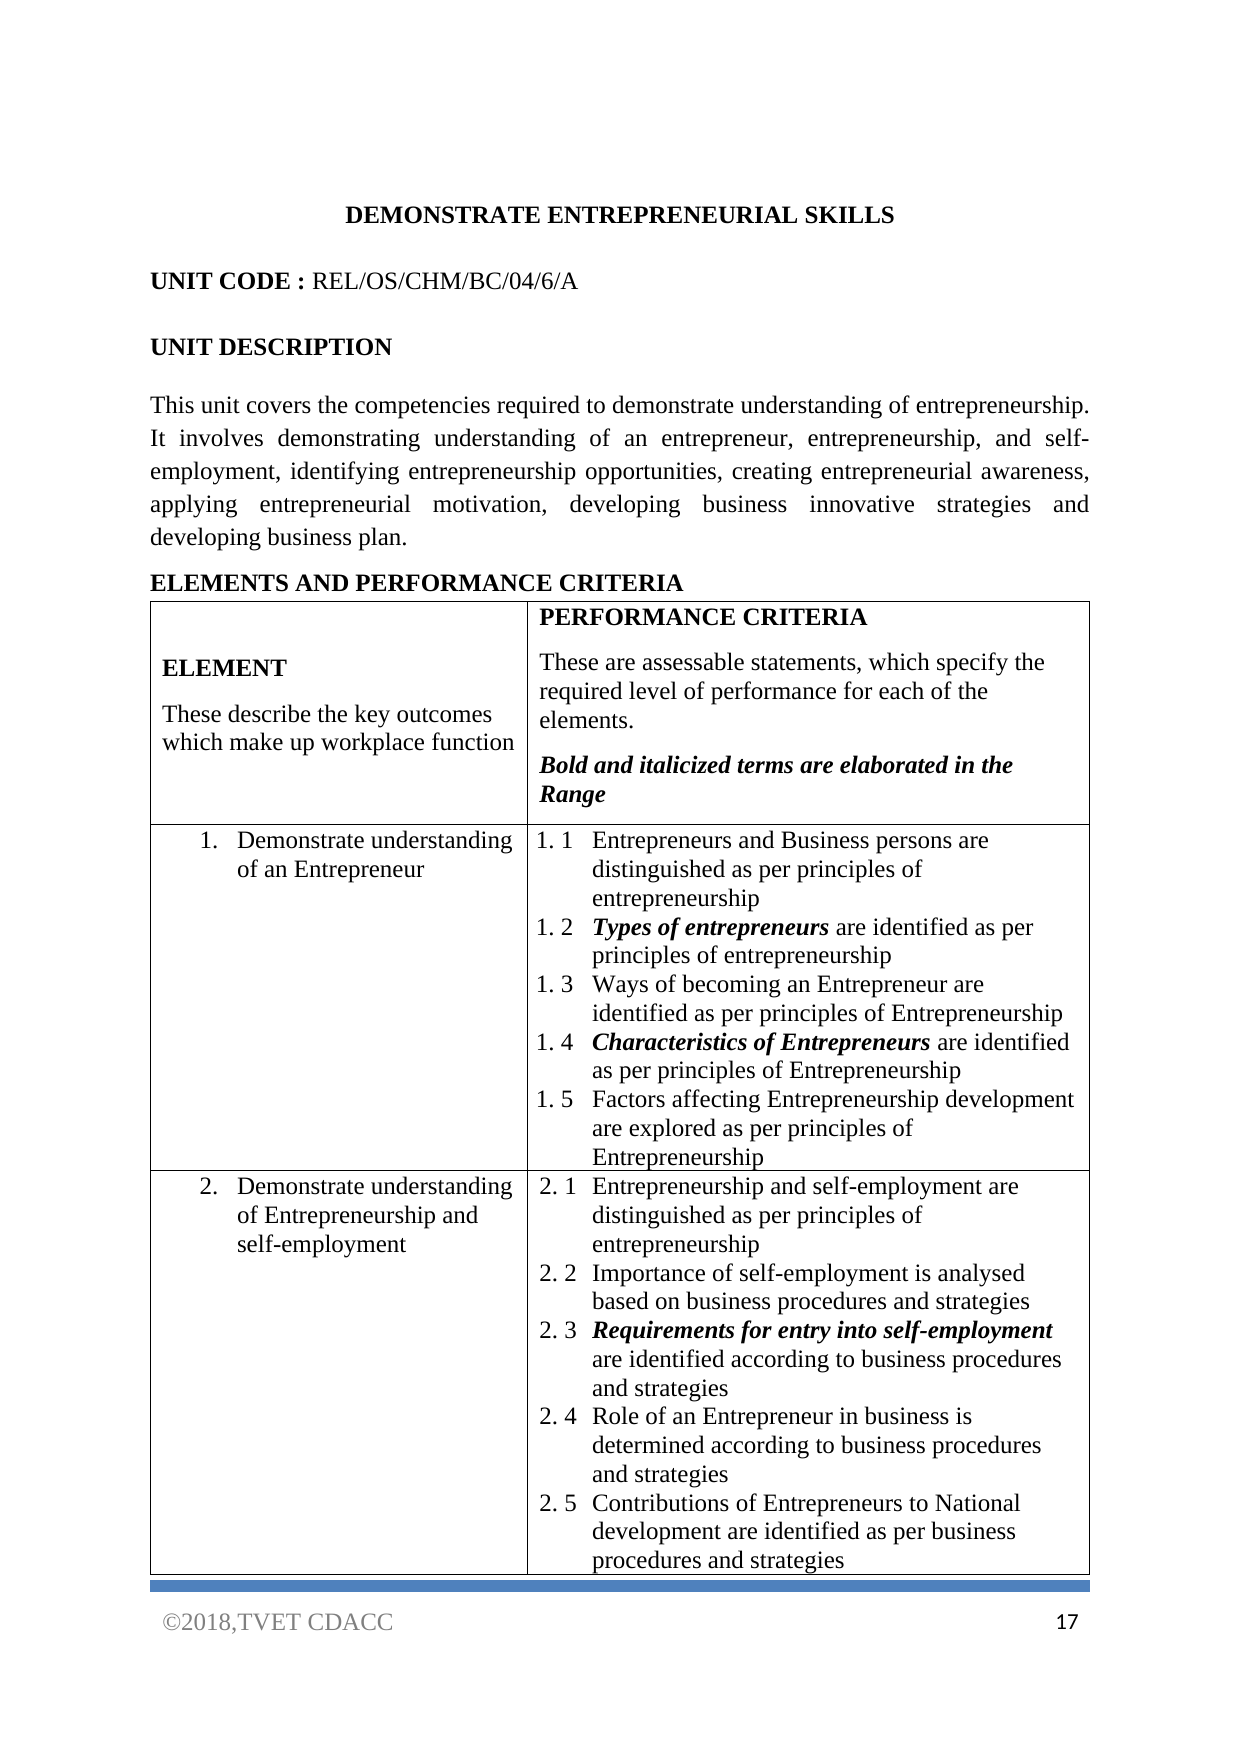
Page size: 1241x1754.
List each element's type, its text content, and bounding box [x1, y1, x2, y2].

table_header ELEMENT These describe the key outcomes which make up workplace function [151, 602, 527, 824]
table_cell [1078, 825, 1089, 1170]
text ELEMENTS AND PERFORMANCE CRITERIA [150, 568, 1090, 596]
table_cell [151, 1171, 527, 1574]
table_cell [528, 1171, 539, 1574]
text UNIT CODE : REL/OS/CHM/BC/04/6/A [150, 266, 1090, 295]
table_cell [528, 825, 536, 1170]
table_header PERFORMANCE CRITERIA These are assessable statements, which specify the required level of performance for each of the elements. Bold and italicized terms are elaborated in the Range [528, 602, 1089, 824]
table_cell Demonstrate understanding of an Entrepreneur [151, 825, 527, 1170]
text UNIT DESCRIPTION [150, 332, 1090, 361]
text This unit covers the competencies required to demonstrate understanding of entrepreneurship. It involves demonstrating understanding of an entrepreneur, entrepreneurship, and self-employment, identifying entrepreneurship opportunities, creating entrepreneurial awareness, applying entrepreneurial motivation, developing business innovative strategies and developing business plan. [150, 390, 1090, 551]
subtitle DEMONSTRATE ENTREPRENEURIAL SKILLS [150, 200, 1090, 229]
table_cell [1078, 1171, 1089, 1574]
